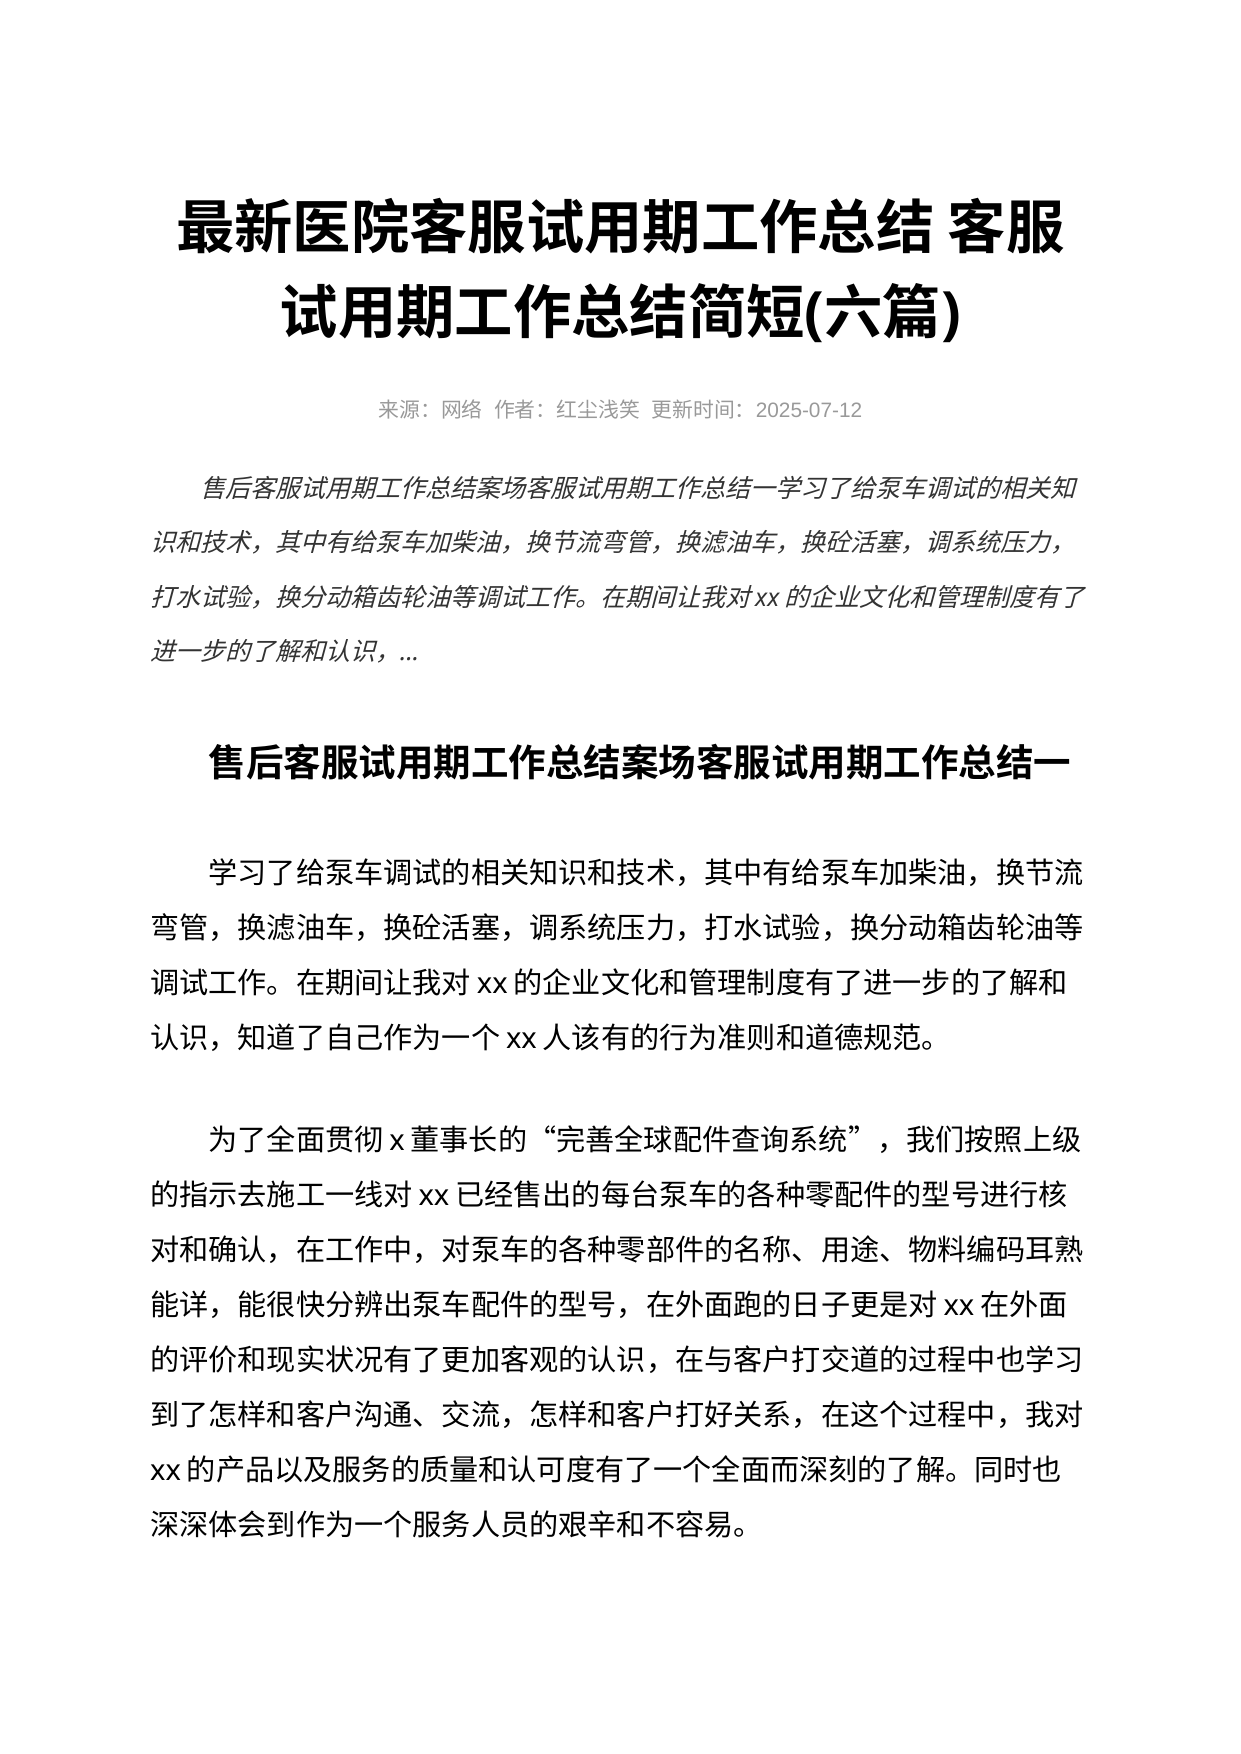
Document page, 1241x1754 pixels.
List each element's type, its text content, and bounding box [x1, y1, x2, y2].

text 学习了给泵车调试的相关知识和技术，其中有给泵车加柴油，换节流弯管，换滤油车，换砼活塞，调系统压力，打水试验，换分动箱齿轮油等调试工作。在期间让我对xx的企业文化和管理制度有了进一步的了解和认识，知道了自己作为一个xx人该有的行为准则和道德规范。 [150, 850, 1090, 1057]
text 售后客服试用期工作总结案场客服试用期工作总结一 [150, 733, 1090, 787]
text 来源：网络 作者：红尘浅笑 更新时间：2025-07-12 [150, 397, 1090, 421]
subtitle 最新医院客服试用期工作总结 客服试用期工作总结简短(六篇) [150, 181, 1090, 351]
text 售后客服试用期工作总结案场客服试用期工作总结一学习了给泵车调试的相关知识和技术，其中有给泵车加柴油，换节流弯管，换滤油车，换砼活塞，调系统压力，打水试验，换分动箱齿轮油等调试工作。在期间让我对xx的企业文化和管理制度有了进一步的了解和认识，... [150, 468, 1090, 668]
text 为了全面贯彻x董事长的“完善全球配件查询系统”，我们按照上级的指示去施工一线对xx已经售出的每台泵车的各种零配件的型号进行核对和确认，在工作中，对泵车的各种零部件的名称、用途、物料编码耳熟能详，能很快分辨出泵车配件的型号，在外面跑的日子更是对xx在外面的评价和现实状况有了更加客观的认识，在与客户打交道的过程中也学习到了怎样和客户沟通、交流，怎样和客户打好关系，在这个过程中，我对xx的产品以及服务的质量和认可度有了一个全面而深刻的了解。同时也深深体会到作为一个服务人员的艰辛和不容易。 [150, 1117, 1090, 1544]
